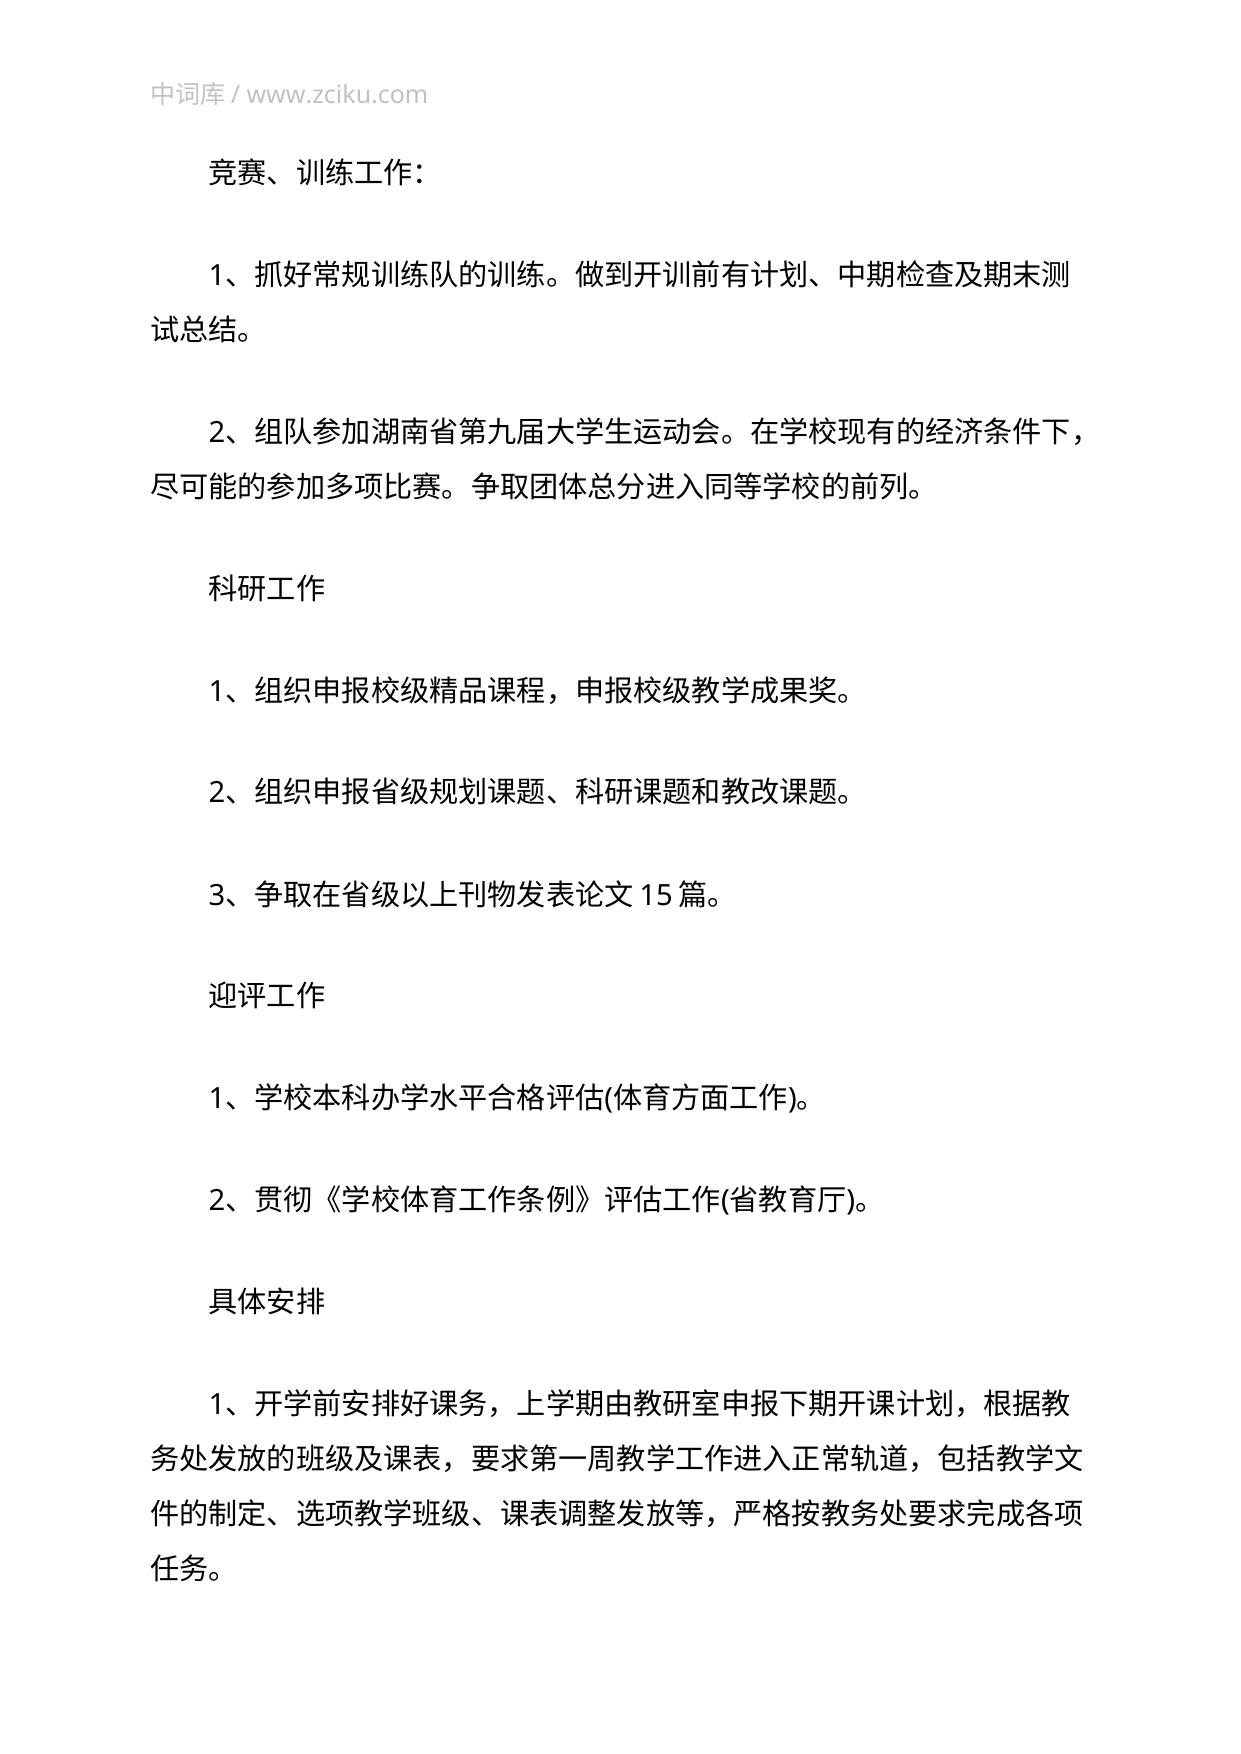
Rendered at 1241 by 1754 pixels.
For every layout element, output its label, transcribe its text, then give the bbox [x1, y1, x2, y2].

text 1、开学前安排好课务，上学期由教研室申报下期开课计划，根据教务处发放的班级及课表，要求第一周教学工作进入正常轨道，包括教学文件的制定、选项教学班级、课表调整发放等，严格按教务处要求完成各项任务。 [150, 1381, 1090, 1588]
text 具体安排 [150, 1279, 1090, 1321]
text 1、学校本科办学水平合格评估(体育方面工作)。 [150, 1075, 1090, 1117]
text 竞赛、训练工作： [150, 150, 1090, 192]
text 1、抓好常规训练队的训练。做到开训前有计划、中期检查及期末测试总结。 [150, 252, 1090, 349]
text 1、组织申报校级精品课程，申报校级教学成果奖。 [150, 667, 1090, 709]
text 2、组队参加湖南省第九届大学生运动会。在学校现有的经济条件下，尽可能的参加多项比赛。争取团体总分进入同等学校的前列。 [150, 408, 1090, 506]
text 2、组织申报省级规划课题、科研课题和教改课题。 [150, 769, 1090, 811]
text 科研工作 [150, 565, 1090, 608]
text 迎评工作 [150, 973, 1090, 1015]
text 3、争取在省级以上刊物发表论文15篇。 [150, 871, 1090, 913]
text 2、贯彻《学校体育工作条例》评估工作(省教育厅)。 [150, 1177, 1090, 1219]
